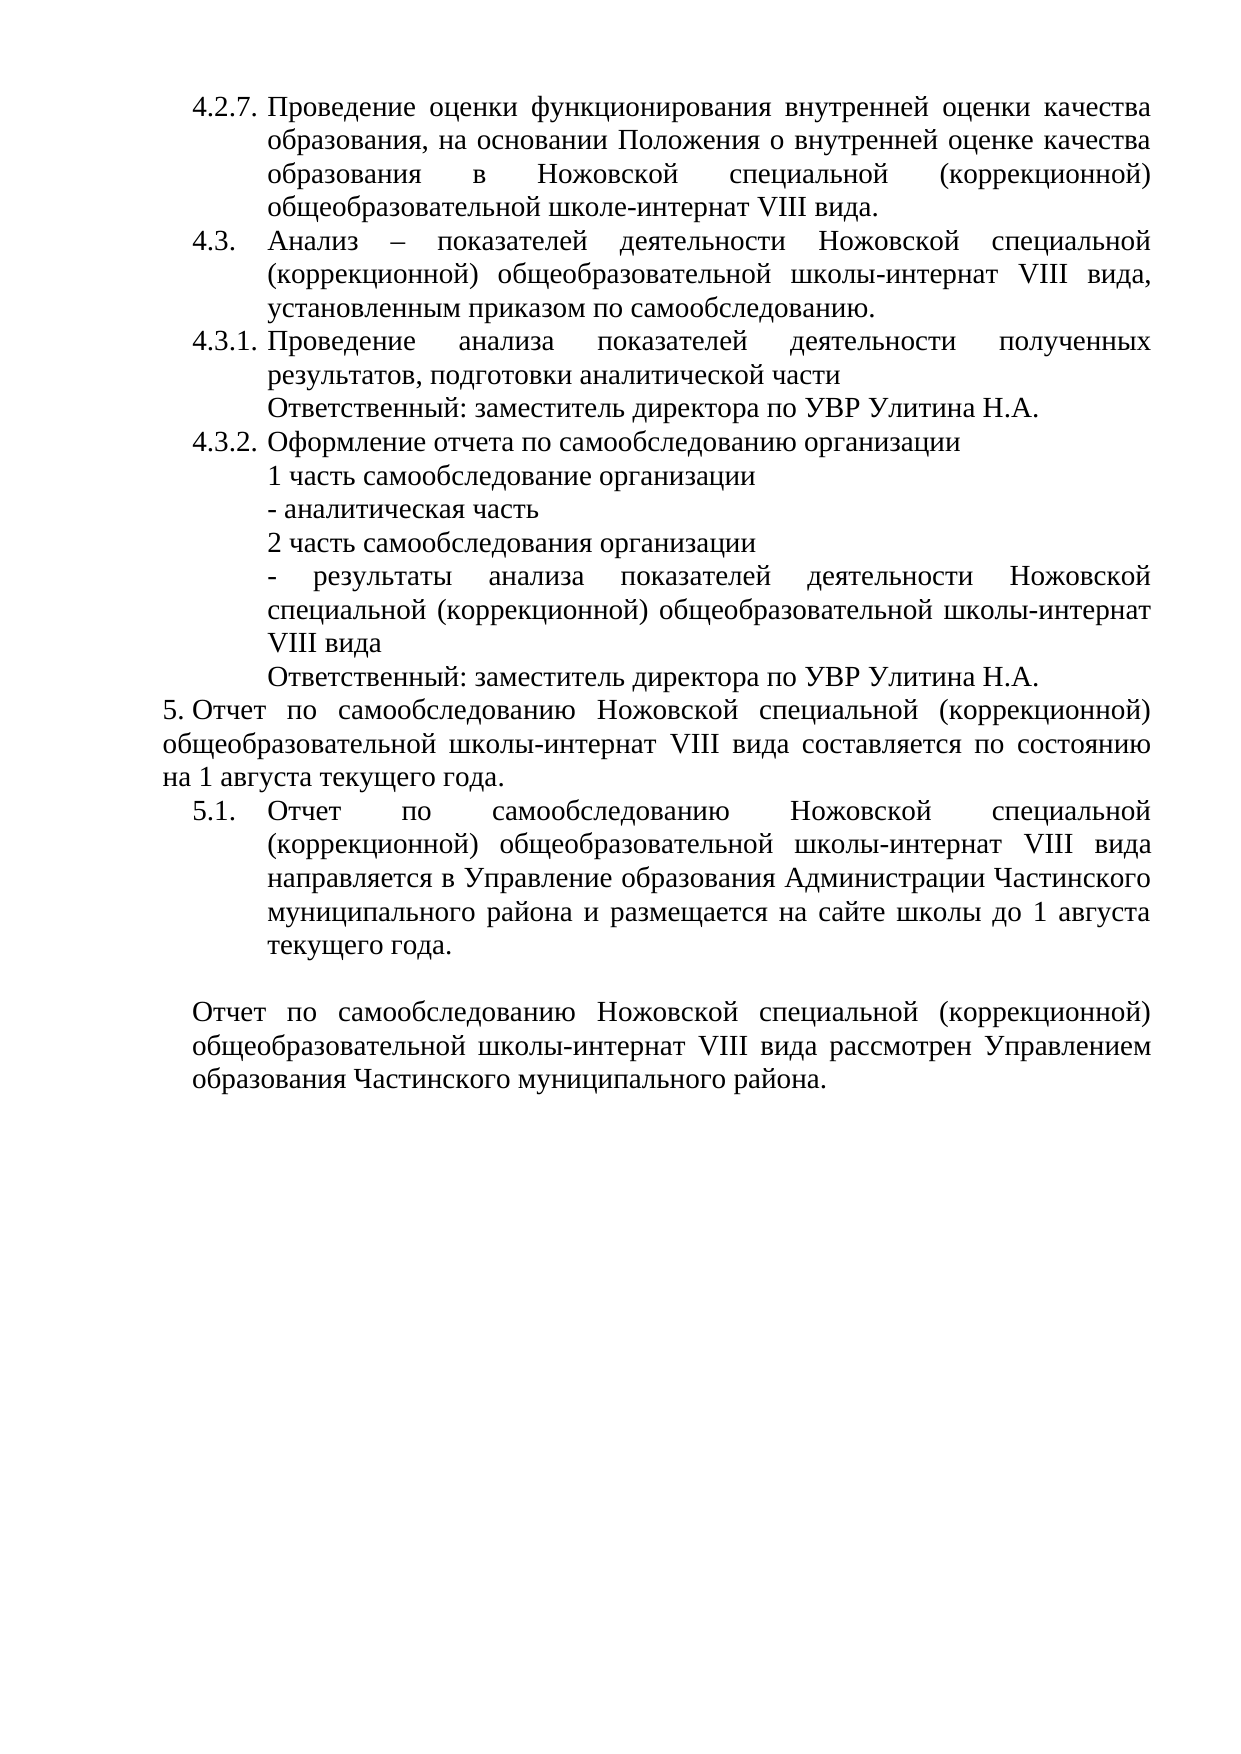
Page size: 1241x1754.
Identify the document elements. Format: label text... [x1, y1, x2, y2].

list Отчет по самообследованию Ножовской специальной (коррекционной) общеобразовательной школы-интернат VIII вида направляется в Управление образования Администрации Частинского муниципального района и размещается на сайте школы до 1 августа текущего года. [192, 793, 1152, 961]
text - результаты анализа показателей деятельности Ножовской специальной (коррекционной) общеобразовательной школы-интернат VIII вида [267, 558, 1152, 659]
text Отчет по самообследованию Ножовской специальной (коррекционной) общеобразовательной школы-интернат VIII вида рассмотрен Управлением образования Частинского муниципального района. [192, 994, 1152, 1095]
text - аналитическая часть [267, 491, 1152, 525]
list Проведение анализа показателей деятельности полученных результатов, подготовки аналитической части [192, 323, 1152, 391]
list Проведение оценки функционирования внутренней оценки качества образования, на основании Положения о внутренней оценке качества образования в Ножовской специальной (коррекционной) общеобразовательной школе-интернат VIII вида. [192, 89, 1152, 223]
list Анализ – показателей деятельности Ножовской специальной (коррекционной) общеобразовательной школы-интернат VIII вида, установленным приказом по самообследованию. [192, 223, 1152, 323]
list Отчет по самообследованию Ножовской специальной (коррекционной) общеобразовательной школы-интернат VIII вида составляется по состоянию на 1 августа текущего года. [162, 692, 1152, 793]
text 1 часть самообследование организации [267, 458, 1152, 491]
text Ответственный: заместитель директора по УВР Улитина Н.А. [267, 659, 1152, 692]
text Ответственный: заместитель директора по УВР Улитина Н.А. [267, 391, 1152, 424]
list Оформление отчета по самообследованию организации [192, 424, 1152, 458]
text 2 часть самообследования организации [267, 525, 1152, 558]
